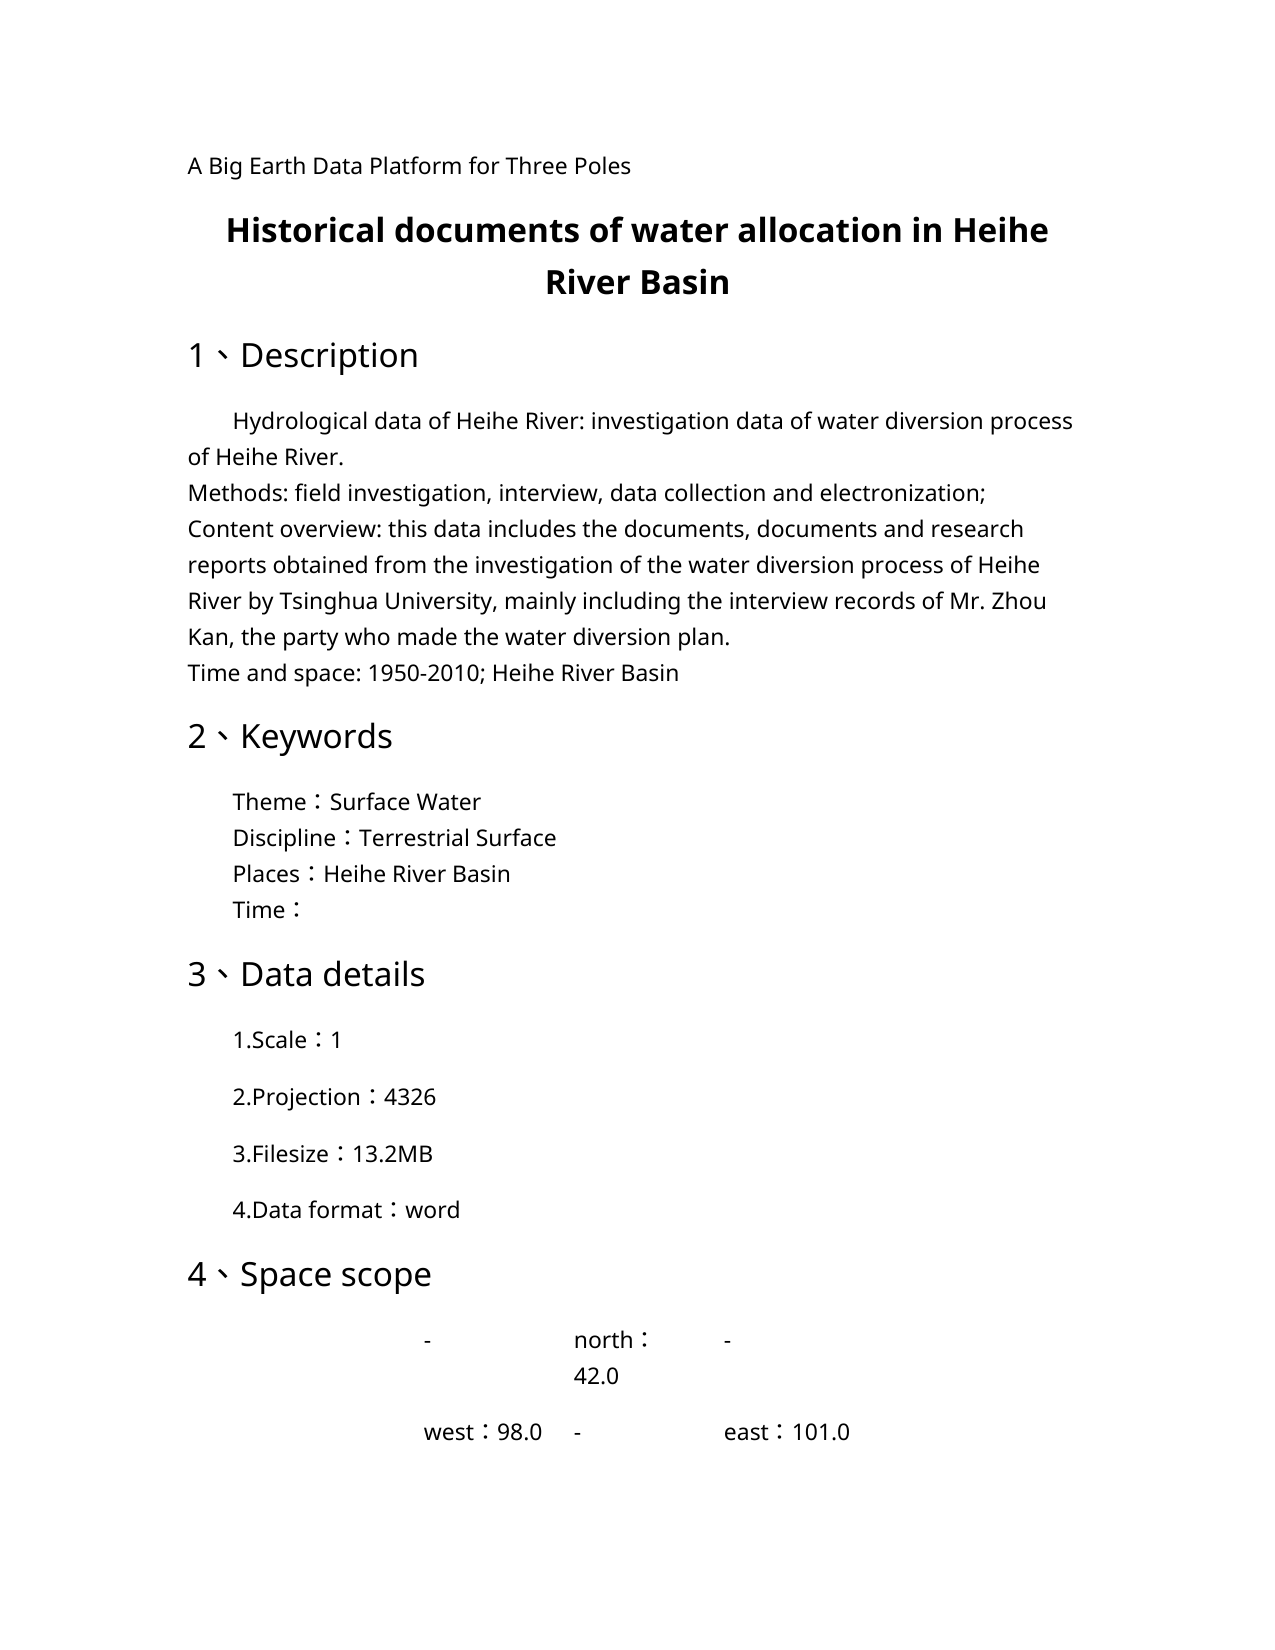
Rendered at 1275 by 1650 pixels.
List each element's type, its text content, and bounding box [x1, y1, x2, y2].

text 3.Filesize：13.2MB [232, 1137, 1087, 1169]
text 4.Data format：word [232, 1194, 1087, 1226]
text 1.Scale：1 [232, 1024, 1087, 1055]
text 3、Data details [187, 951, 1087, 996]
table_cell east：101.0 [713, 1416, 862, 1472]
table_cell - [563, 1416, 712, 1472]
table_header north：42.0 [563, 1324, 712, 1416]
text Theme：Surface Water Discipline：Terrestrial Surface Places：Heihe River Basin Time： [232, 786, 1087, 925]
text 4、Space scope [187, 1251, 1087, 1296]
table_header - [713, 1324, 862, 1416]
text A Big Earth Data Platform for Three Poles [187, 150, 1087, 181]
table_cell west：98.0 [413, 1416, 562, 1472]
text 1、Description [187, 332, 1087, 377]
text 2.Projection：4326 [232, 1081, 1087, 1112]
text 2、Keywords [187, 713, 1087, 759]
text Hydrological data of Heihe River: investigation data of water diversion process of Heihe River. Methods: field investigation, interview, data collection and electronization; Content overview: this data includes the documents, documents and research reports obtained from the investigation of the water diversion process of Heihe River by Tsinghua University, mainly including the interview records of Mr. Zhou Kan, the party who made the water diversion plan. Time and space: 1950-2010; Heihe River Basin [187, 405, 1087, 688]
text Historical documents of water allocation in Heihe River Basin [187, 207, 1087, 304]
table_header - [413, 1324, 562, 1416]
